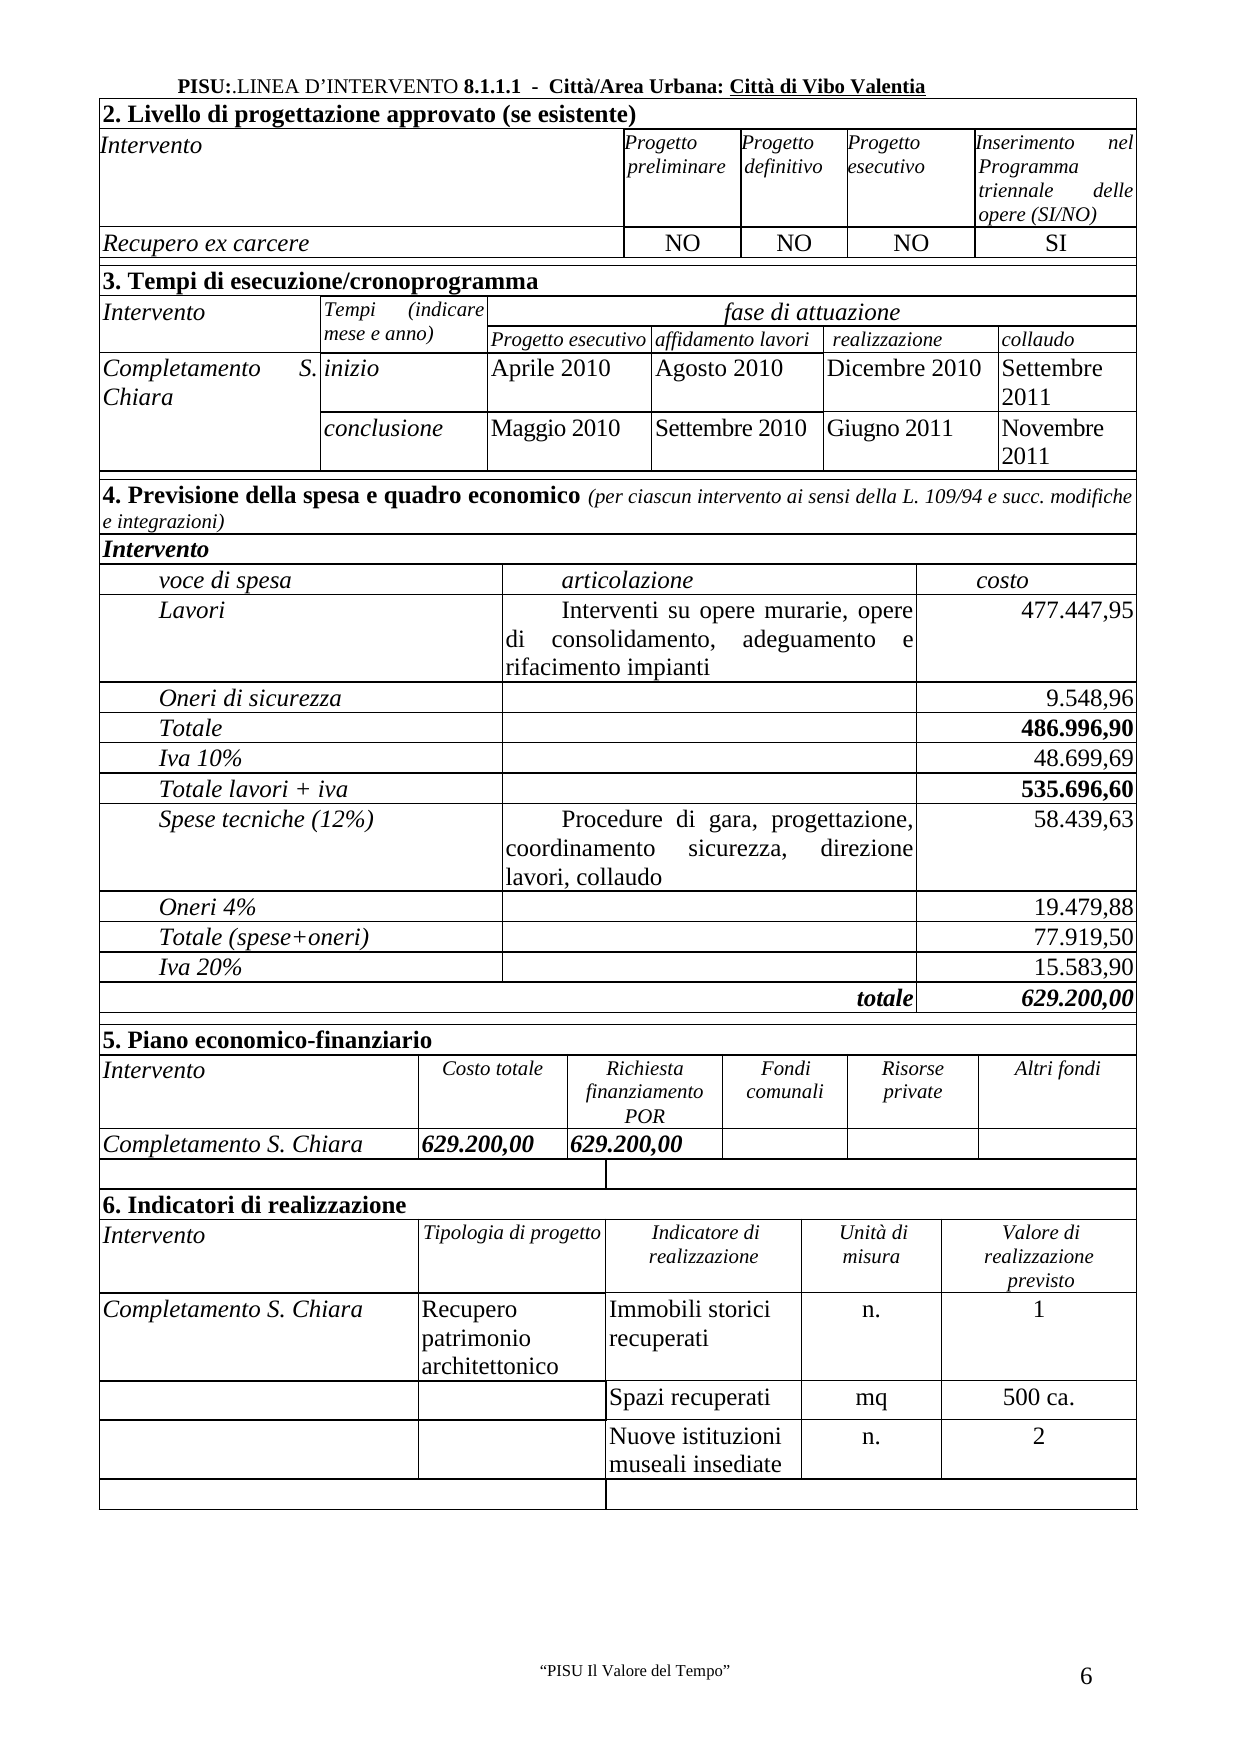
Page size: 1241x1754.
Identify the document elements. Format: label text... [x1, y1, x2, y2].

table_cell Dicembre 2010 [824, 353, 998, 411]
table_cell 9.548,96 [917, 683, 1136, 712]
table_cell SI [976, 228, 1136, 256]
table_cell 1 [942, 1293, 1136, 1380]
table_cell 2. Livello di progettazione approvato (se esistente) [100, 99, 1136, 128]
table_cell [503, 953, 916, 981]
table_cell conclusione [321, 413, 487, 470]
table_cell Intervento [100, 1220, 418, 1292]
table_cell [100, 1480, 605, 1508]
table_cell Completamento S. Chiara [100, 353, 320, 470]
table_cell [503, 713, 916, 742]
table_cell 3. Tempi di esecuzione/cronoprogramma [100, 266, 1136, 295]
table_cell [979, 1129, 1136, 1158]
table_cell 77.919,50 [917, 922, 1136, 951]
table_cell [503, 774, 916, 802]
table_cell Tempi (indicare mese e anno) [321, 297, 487, 352]
table_cell Altri fondi [979, 1056, 1136, 1128]
table_cell 629.200,00 [917, 983, 1136, 1012]
table_cell Procedure di gara, progettazione, coordinamento sicurezza, direzione lavori, collaudo [503, 804, 916, 890]
table_cell Lavori [100, 595, 502, 681]
table_cell Iva 10% [100, 743, 502, 772]
table_cell No [848, 228, 974, 256]
table_cell Nuove istituzioni museali insediate [606, 1420, 801, 1478]
table_cell Giugno 2011 [824, 412, 998, 470]
table_cell n. [802, 1293, 941, 1380]
table_cell Progetto esecutivo [848, 130, 974, 226]
table_cell [100, 258, 1136, 265]
table_cell [100, 1013, 1136, 1023]
table_cell Totale [100, 713, 502, 742]
table_cell voce di spesa [100, 565, 502, 593]
table_cell inizio [321, 354, 487, 411]
table_cell Settembre 2010 [652, 413, 823, 470]
table_cell 486.996,90 [917, 713, 1136, 742]
table_cell Completamento S. Chiara [100, 1129, 418, 1158]
table_cell mq [802, 1381, 941, 1419]
table_cell [503, 922, 916, 951]
table_cell Spazi recuperati [607, 1381, 801, 1419]
table_cell [607, 1160, 1136, 1188]
table_cell Recupero patrimonio architettonico [419, 1294, 605, 1380]
table_cell Oneri 4% [100, 892, 502, 921]
table_cell Immobili storici recuperati [606, 1293, 801, 1380]
table_cell Agosto 2010 [652, 354, 823, 411]
table_cell Aprile 2010 [488, 354, 651, 411]
table_cell 477.447,95 [917, 595, 1136, 681]
table_cell 629.200,00 [419, 1129, 567, 1158]
table_cell No [742, 228, 847, 256]
table_cell Tipologia di progetto [419, 1220, 605, 1292]
table_cell Completamento S. Chiara [100, 1294, 418, 1380]
table_cell Inserimento nel Programma triennale delle opere (SI/NO) [976, 130, 1136, 226]
table_cell collaudo [999, 327, 1136, 352]
table_cell [100, 1421, 418, 1478]
table_cell [503, 892, 916, 921]
table_cell 629.200,00 [568, 1129, 722, 1158]
table_cell Progetto definitivo [742, 130, 847, 226]
table_cell Oneri di sicurezza [100, 683, 502, 712]
table_cell 6. Indicatori di realizzazione [100, 1190, 1136, 1218]
table_cell Richiesta finanziamento POR [568, 1056, 722, 1128]
table_cell Interventi su opere murarie, opere di consolidamento, adeguamento e rifacimento impianti [503, 595, 916, 681]
table_cell 5. Piano economico-finanziario [100, 1025, 1136, 1054]
table_cell 4. Previsione della spesa e quadro economico (per ciascun intervento ai sensi della L. 109/94 e succ. modifiche e integrazioni) [100, 480, 1136, 533]
table_cell NO [625, 228, 740, 256]
table_cell Intervento [100, 535, 1136, 563]
table_cell realizzazione [824, 327, 998, 352]
table_cell [419, 1382, 605, 1419]
table_cell 2 [942, 1420, 1136, 1478]
table_cell Iva 20% [100, 953, 502, 981]
table_cell Recupero ex carcere [100, 227, 623, 256]
table_cell 19.479,88 [917, 892, 1136, 921]
table_cell Risorse private [848, 1056, 978, 1128]
table_cell costo [917, 565, 1136, 593]
table_cell Costo totale [419, 1056, 567, 1128]
table_cell Progetto esecutivo [488, 327, 651, 352]
table_cell [100, 472, 1136, 478]
table_cell Progetto preliminare [625, 130, 740, 226]
table_cell 15.583,90 [917, 953, 1136, 981]
table_cell Indicatore di realizzazione [606, 1220, 801, 1292]
table_cell Totale lavori + iva [100, 774, 502, 802]
table_cell [848, 1129, 978, 1158]
table_cell [723, 1129, 847, 1158]
table_cell 500 ca. [942, 1381, 1136, 1419]
table_cell totale [100, 983, 916, 1012]
table_cell affidamento lavori [652, 327, 823, 352]
table_cell Fondi comunali [723, 1056, 847, 1128]
table_cell [503, 683, 916, 712]
table_cell [503, 743, 916, 772]
table_cell 535.696,60 [917, 774, 1136, 802]
table_cell fase di attuazione [488, 297, 1136, 325]
table_cell articolazione [503, 565, 916, 593]
table_cell Intervento [100, 296, 320, 352]
table_cell Settembre 2011 [999, 353, 1136, 411]
table_cell Valore di realizzazione previsto [942, 1220, 1136, 1292]
table_cell Novembre 2011 [999, 412, 1136, 470]
table_cell Maggio 2010 [488, 413, 651, 470]
table_cell n. [802, 1420, 941, 1478]
table_cell [607, 1480, 1136, 1508]
table_cell Totale (spese+oneri) [100, 922, 502, 951]
table_cell Intervento [100, 129, 623, 226]
table_cell 58.439,63 [917, 804, 1136, 890]
table_cell [100, 1382, 418, 1419]
table_cell 48.699,69 [917, 743, 1136, 772]
table_cell Intervento [100, 1056, 418, 1128]
table_cell Unità di misura [802, 1220, 941, 1292]
table_cell Spese tecniche (12%) [100, 804, 502, 890]
table_cell [419, 1421, 605, 1478]
table_cell [100, 1160, 605, 1188]
